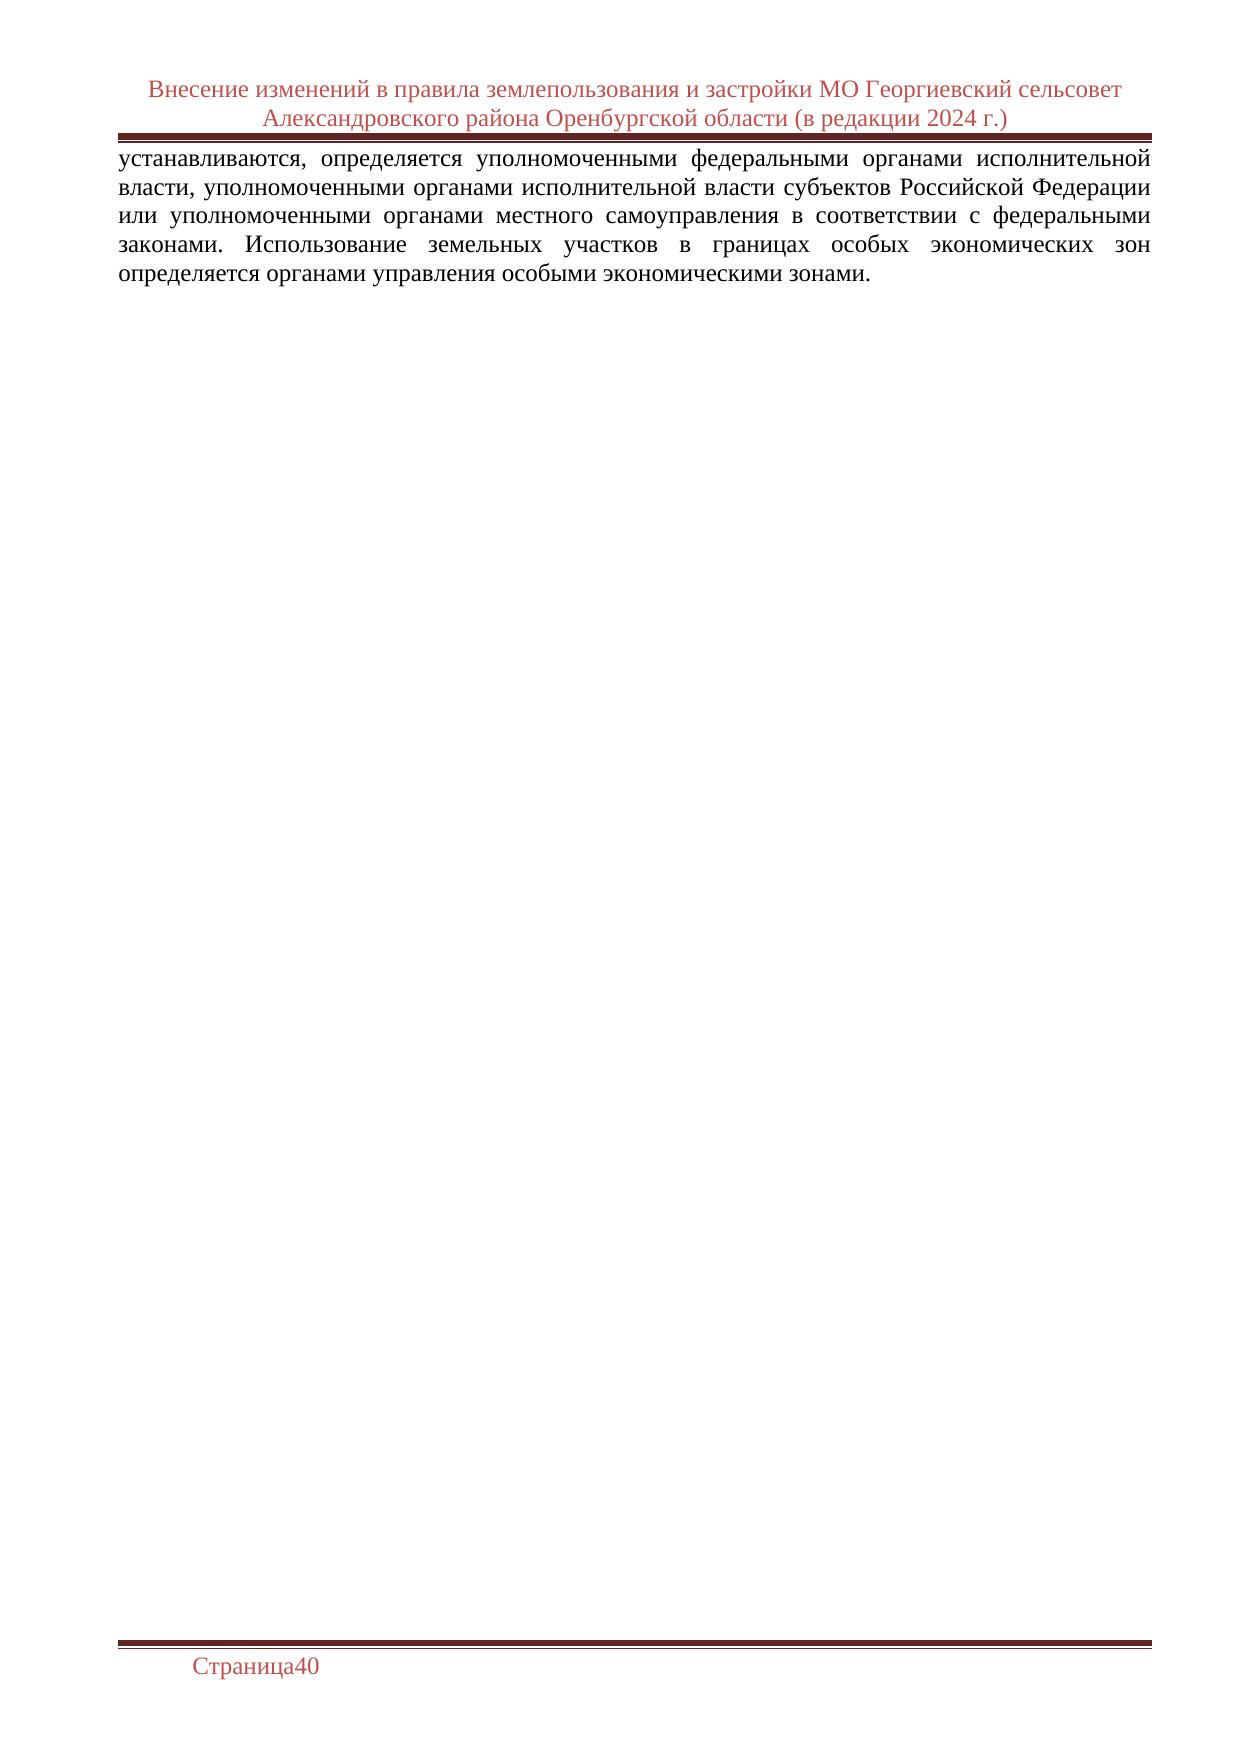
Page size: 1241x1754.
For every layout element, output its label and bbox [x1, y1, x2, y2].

text [118, 143, 1152, 287]
